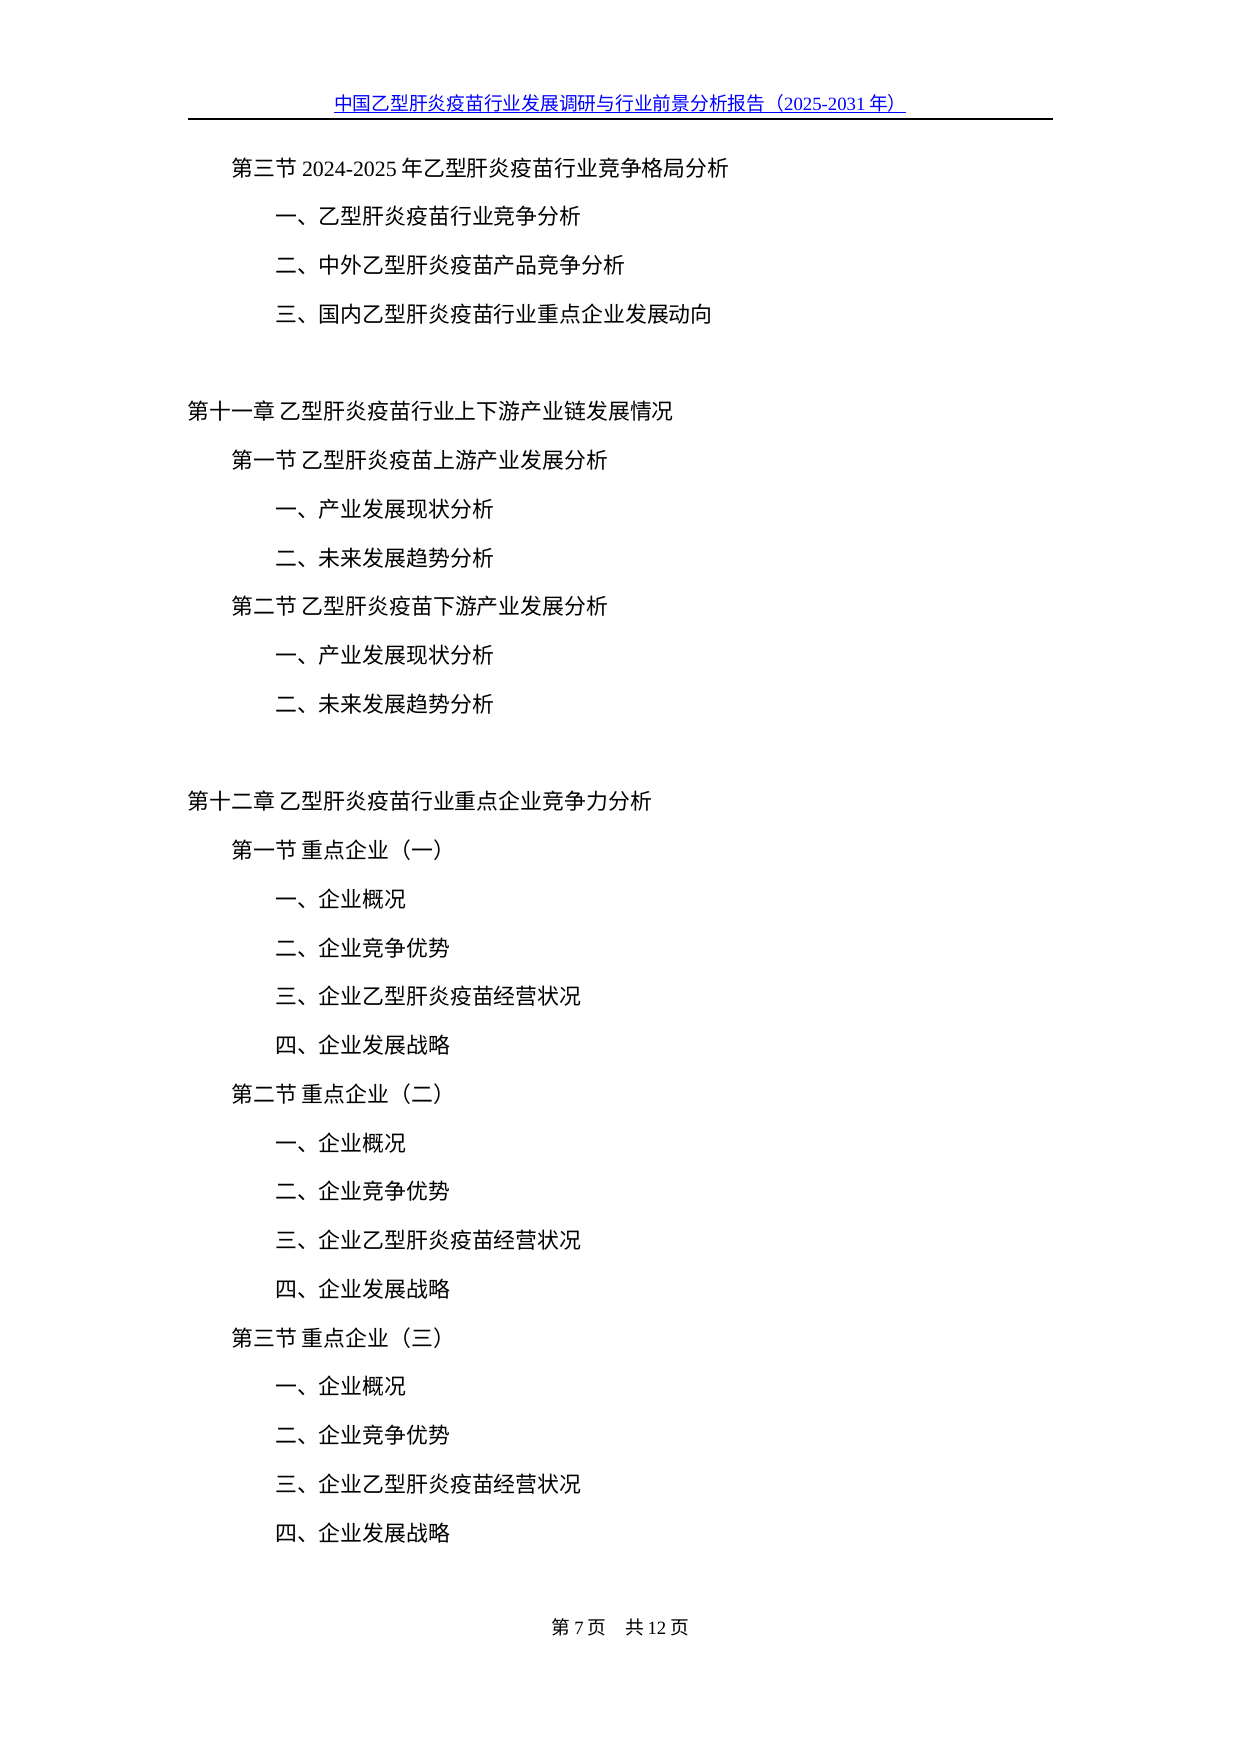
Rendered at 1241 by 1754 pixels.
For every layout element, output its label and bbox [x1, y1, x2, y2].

text [187, 150, 1053, 1548]
